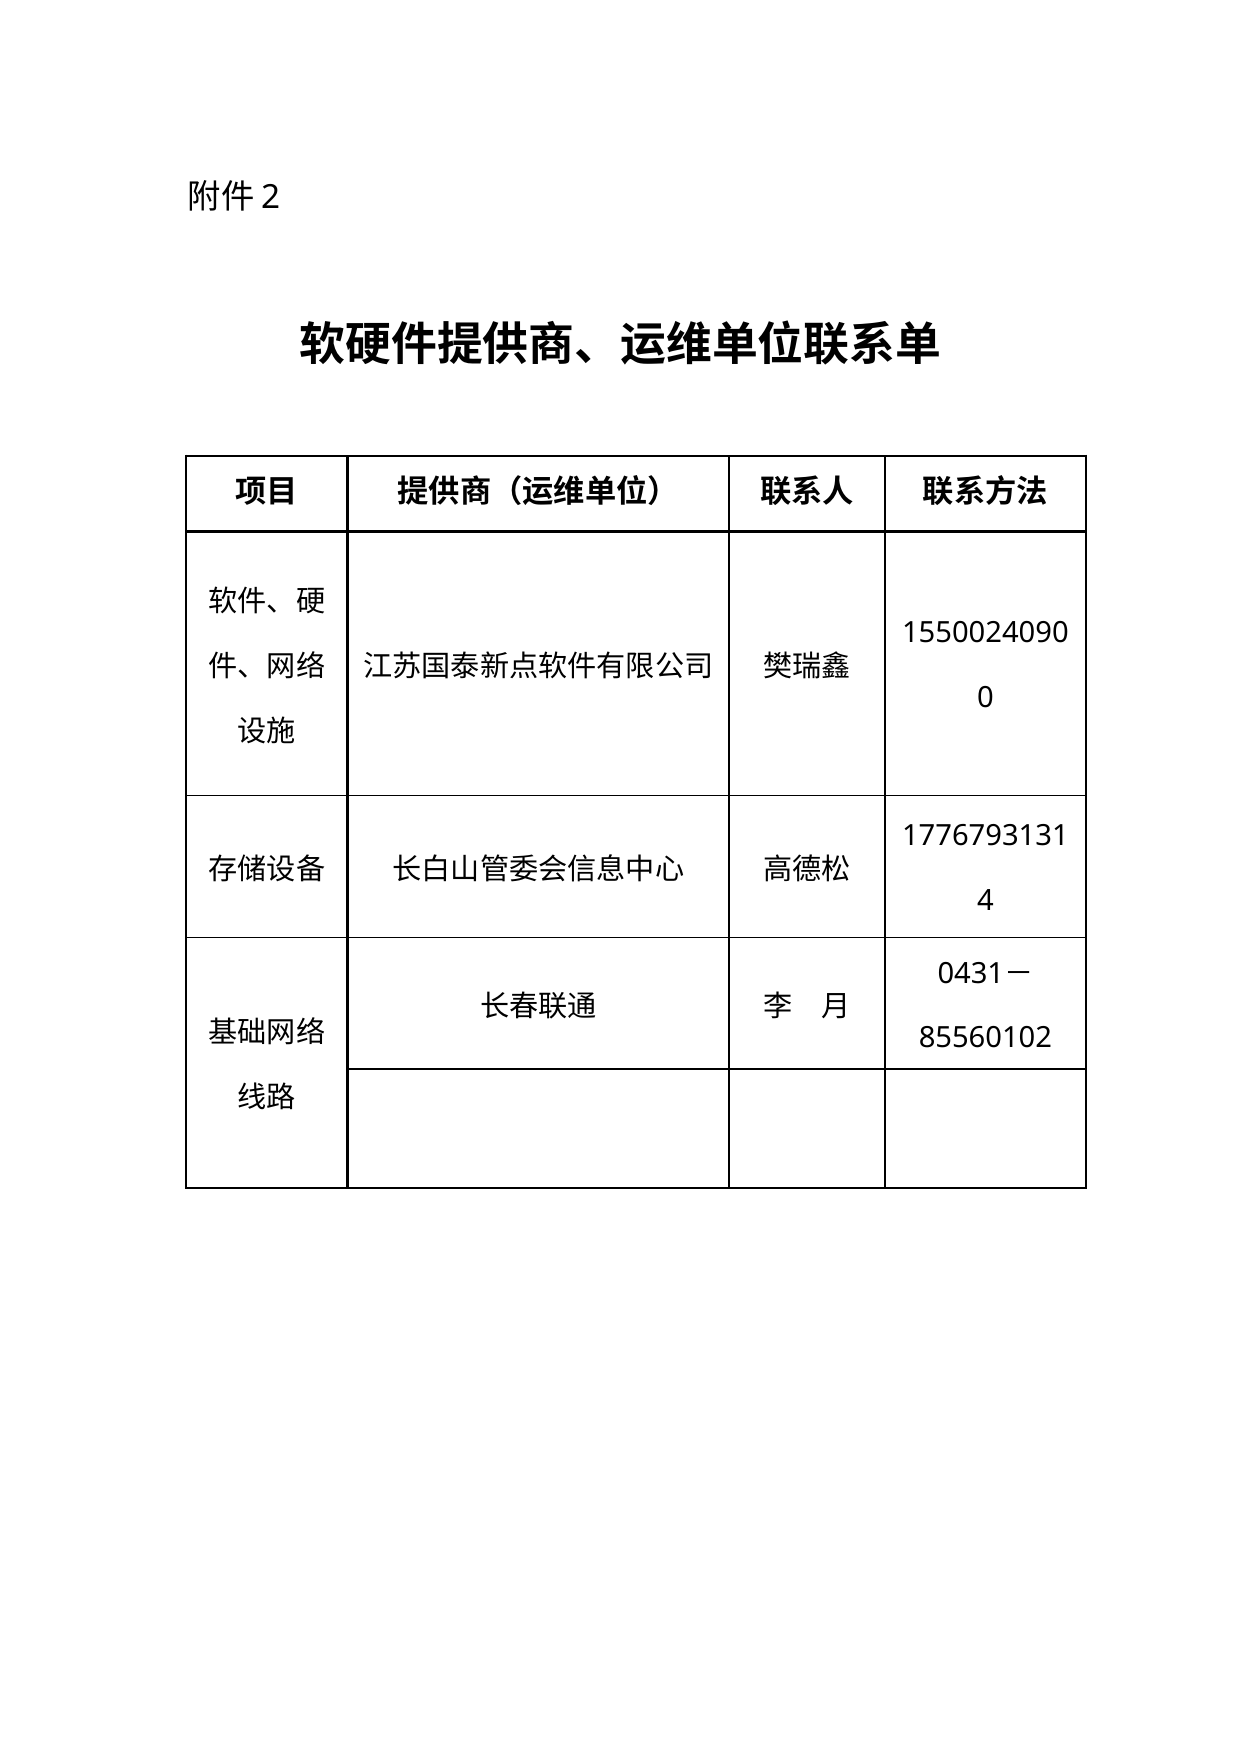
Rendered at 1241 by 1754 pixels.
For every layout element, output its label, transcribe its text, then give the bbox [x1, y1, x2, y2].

table_cell [730, 1070, 884, 1187]
table_cell [349, 1070, 728, 1187]
table_header 提供商（运维单位） [349, 457, 728, 530]
table_cell [886, 1070, 1085, 1187]
table_cell 长白山管委会信息中心 [349, 796, 728, 937]
table_cell 李 月 [730, 938, 884, 1068]
table_cell 0431－85560102 [886, 938, 1085, 1068]
table_cell 基础网络线路 [187, 938, 346, 1187]
table_cell 樊瑞鑫 [730, 533, 884, 795]
table_header 项目 [187, 457, 346, 530]
table_cell 江苏国泰新点软件有限公司 [349, 533, 728, 795]
text 软硬件提供商、运维单位联系单 [187, 292, 1053, 389]
text 附件2 [187, 162, 1053, 227]
table_cell 高德松 [730, 796, 884, 937]
table_cell 存储设备 [187, 796, 346, 937]
table_header 联系方法 [886, 457, 1085, 530]
table_header 联系人 [730, 457, 884, 530]
table_cell 17767931314 [886, 796, 1085, 937]
table_cell 软件、硬件、网络设施 [187, 533, 346, 795]
table_cell 15500240900 [886, 533, 1085, 795]
table_cell 长春联通 [349, 938, 728, 1068]
